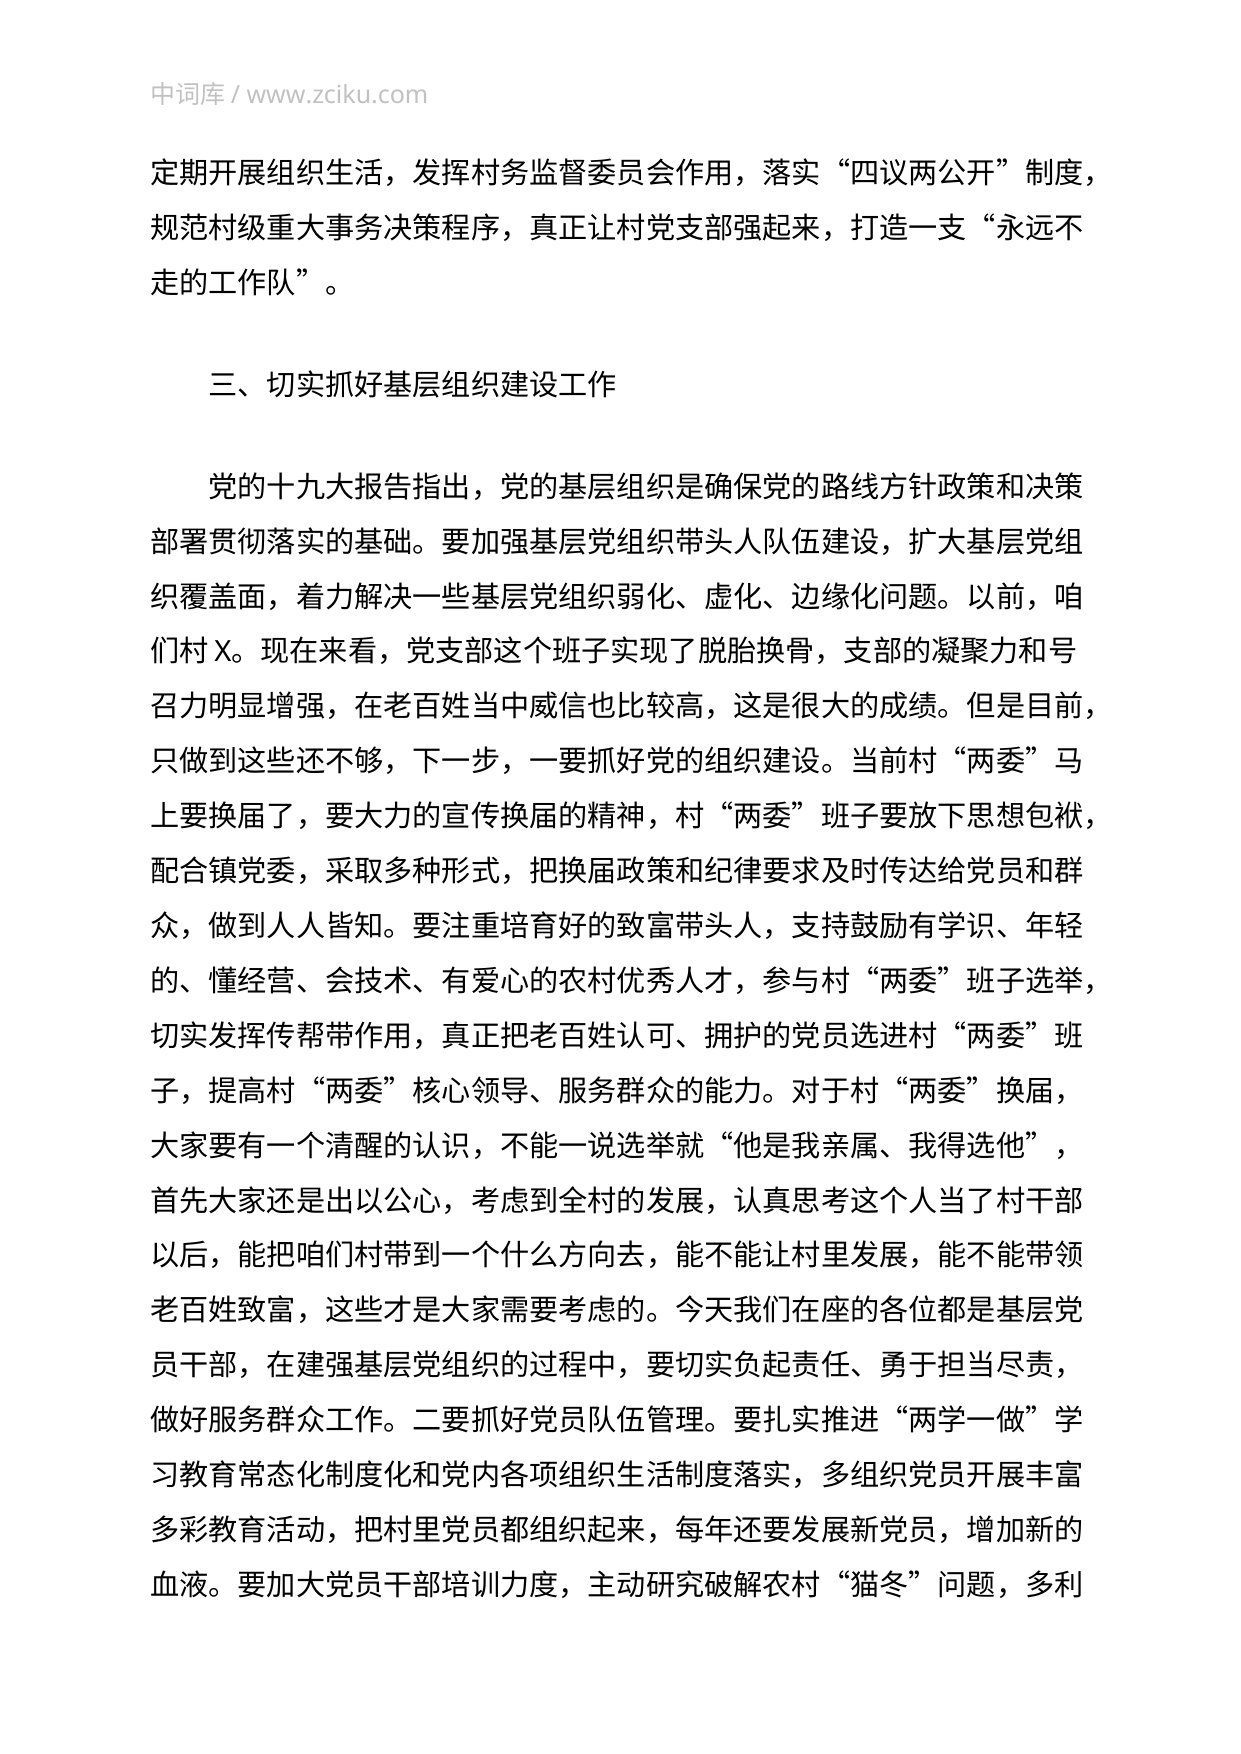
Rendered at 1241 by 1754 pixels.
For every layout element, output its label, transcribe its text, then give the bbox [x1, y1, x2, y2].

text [150, 150, 1090, 302]
text 三、切实抓好基层组织建设工作 [150, 362, 1090, 404]
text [150, 463, 1090, 1604]
